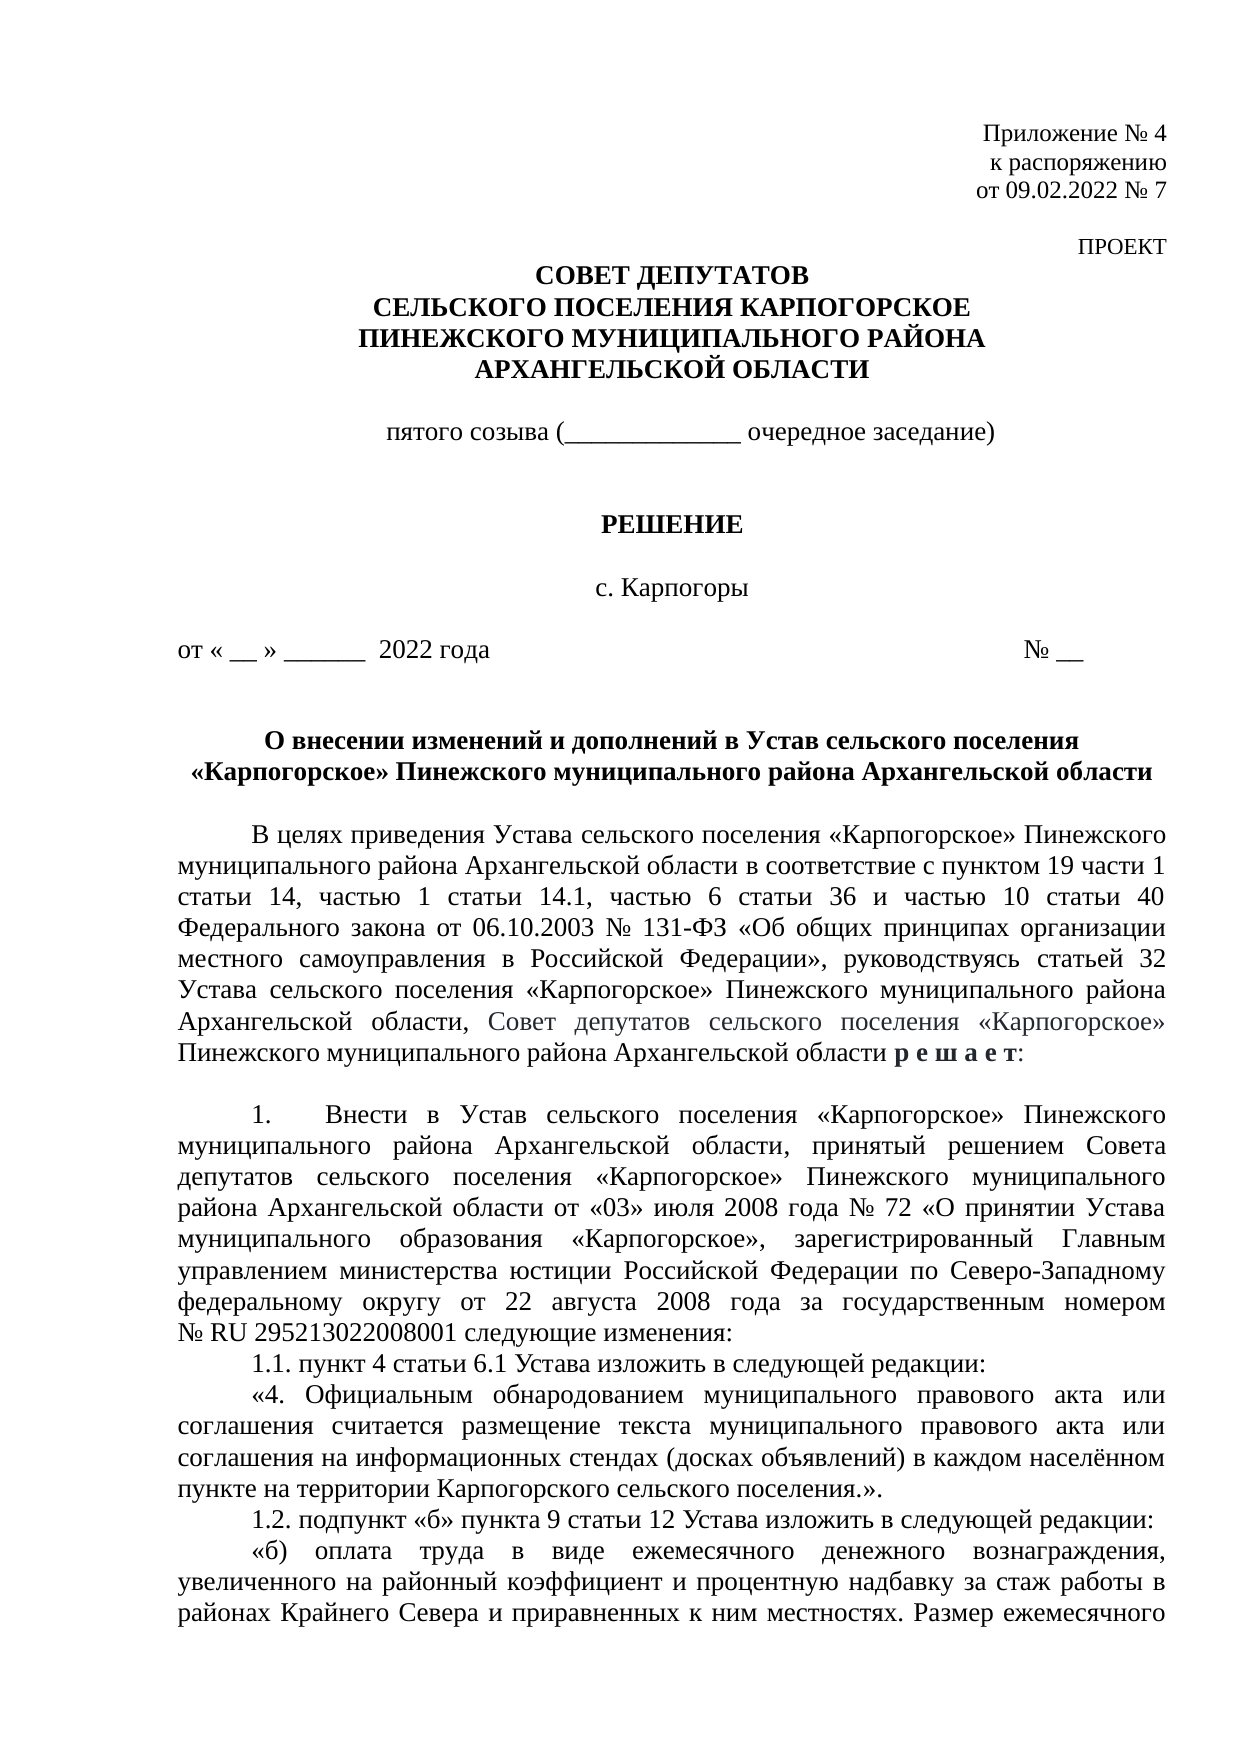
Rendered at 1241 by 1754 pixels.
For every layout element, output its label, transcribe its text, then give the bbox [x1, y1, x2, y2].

text 1.2. подпункт «б» пункта 9 статьи 12 Устава изложить в следующей редакции: [177, 1503, 1167, 1534]
text ПРОЕКТ [177, 233, 1167, 259]
title О внесении изменений и дополнений в Устав сельского поселения «Карпогорское» Пинежского муниципального района Архангельской области [177, 724, 1167, 787]
text пятого созыва (_____________ очередное заседание) [215, 415, 1167, 446]
text АРХАНГЕЛЬСКОЙ ОБЛАСТИ [177, 353, 1167, 384]
text от « __ » ______ 2022 года № __ [177, 633, 1167, 664]
list Внести в Устав сельского поселения «Карпогорское» Пинежского муниципального района Архангельской области, принятый решением Совета депутатов сельского поселения «Карпогорское» Пинежского муниципального района Архангельской области от «03» июля 2008 года № 72 «О принятии Устава муниципального образования «Карпогорское», зарегистрированный Главным управлением министерства юстиции Российской Федерации по Северо-Западному федеральному округу от 22 августа 2008 года за государственным номером № RU 295213022008001 следующие изменения: [177, 1098, 1167, 1347]
text с. Карпогоры [177, 571, 1167, 602]
text от 09.02.2022 № 7 [177, 176, 1167, 204]
text РЕШЕНИЕ [177, 509, 1167, 540]
text к распоряжению [177, 147, 1167, 176]
text Приложение № 4 [177, 118, 1167, 147]
text 1.1. пункт 4 статьи 6.1 Устава изложить в следующей редакции: [177, 1347, 1167, 1378]
text «4. Официальным обнародованием муниципального правового акта или соглашения считается размещение текста муниципального правового акта или соглашения на информационных стендах (досках объявлений) в каждом населённом пункте на территории Карпогорского сельского поселения.». [177, 1378, 1167, 1503]
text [177, 1534, 1167, 1627]
text СЕЛЬСКОГО ПОСЕЛЕНИЯ КАРПОГОРСКОЕ [177, 291, 1167, 322]
text ПИНЕЖСКОГО МУНИЦИПАЛЬНОГО РАЙОНА [177, 322, 1167, 353]
text СОВЕТ ДЕПУТАТОВ [177, 259, 1167, 291]
text В целях приведения Устава сельского поселения «Карпогорское» Пинежского муниципального района Архангельской области в соответствие с пунктом 19 части 1 статьи 14, частью 1 статьи 14.1, частью 6 статьи 36 и частью 10 статьи 40 Федерального закона от 06.10.2003 № 131-ФЗ «Об общих принципах организации местного самоуправления в Российской Федерации», руководствуясь статьей 32 Устава сельского поселения «Карпогорское» Пинежского муниципального района Архангельской области, Совет депутатов сельского поселения «Карпогорское» Пинежского муниципального района Архангельской области р е ш а е т: [177, 818, 1167, 1067]
